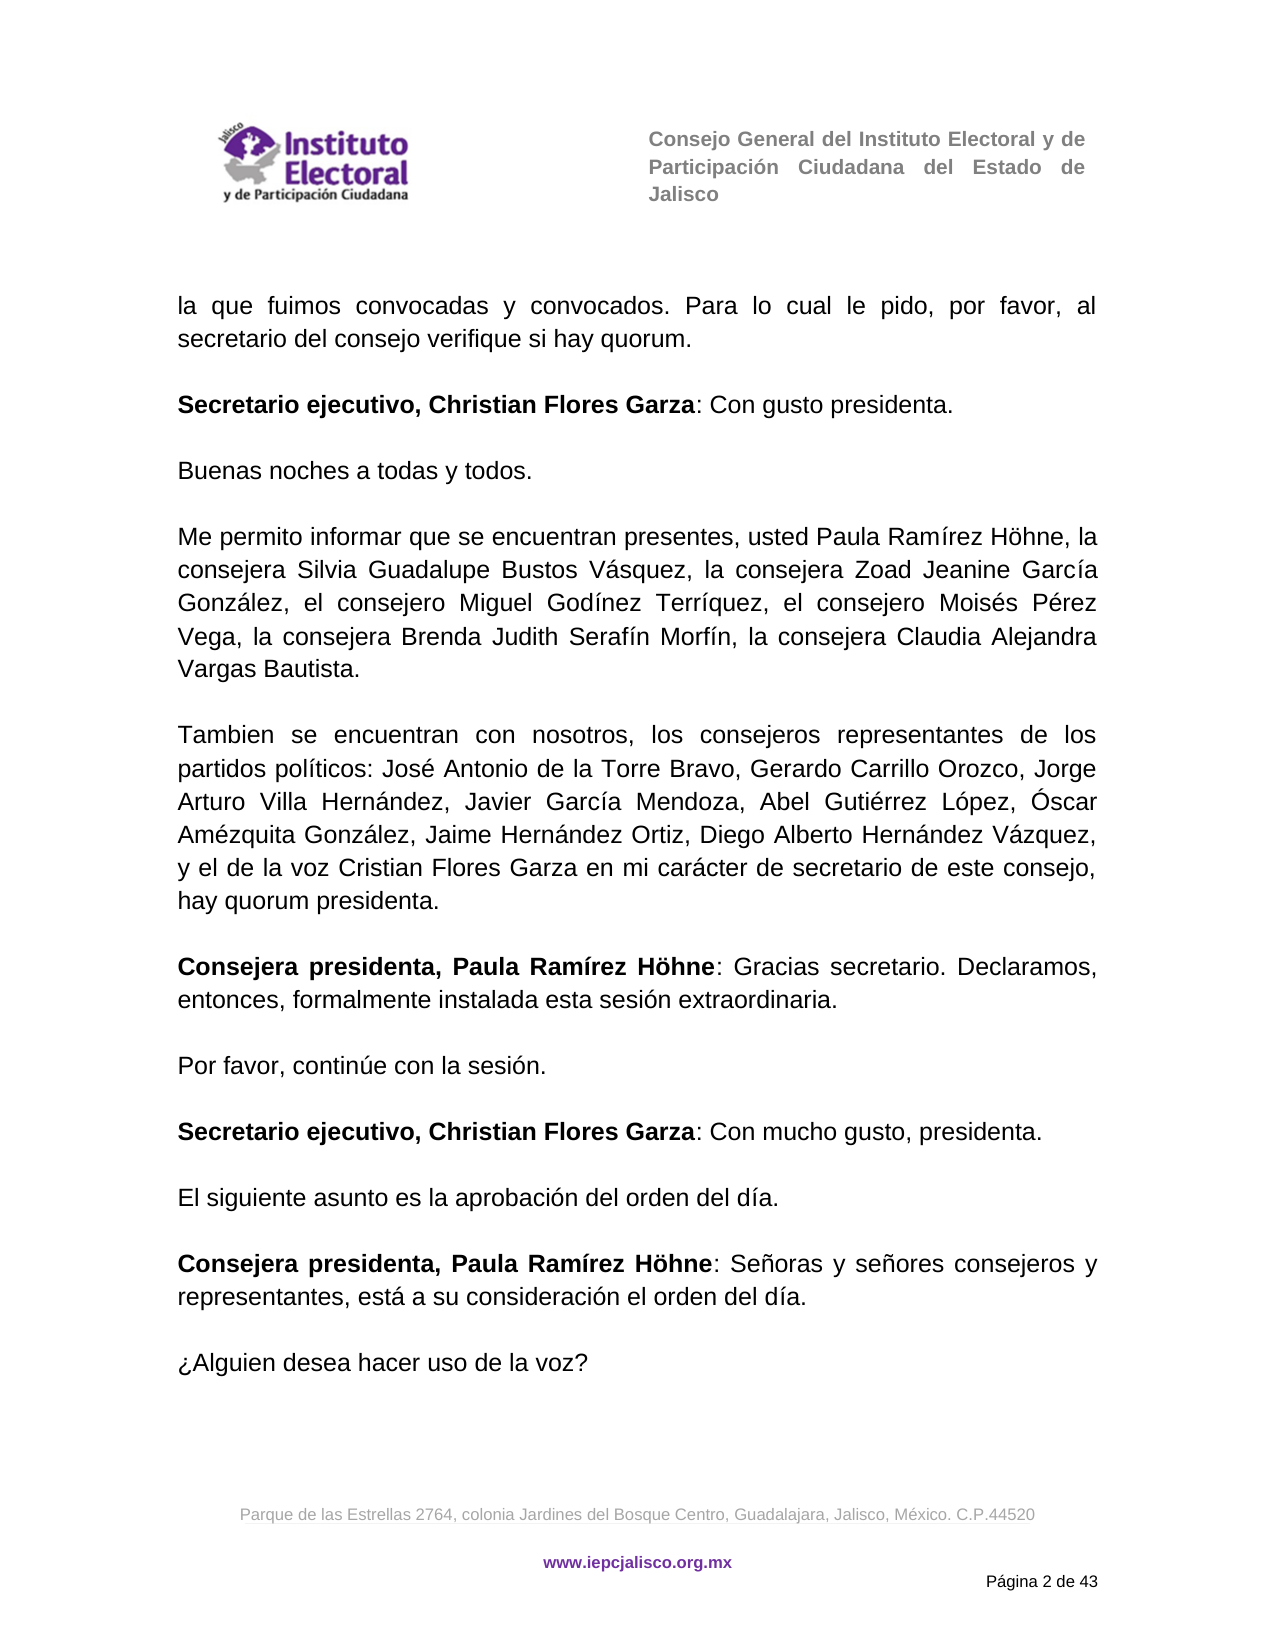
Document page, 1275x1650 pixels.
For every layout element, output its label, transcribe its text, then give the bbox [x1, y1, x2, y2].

text Secretario ejecutivo, Christian Flores Garza: Con gusto presidenta. [177, 390, 1098, 419]
text Consejera presidenta, Paula Ramírez Höhne: Gracias secretario. Declaramos, entonces, formalmente instalada esta sesión extraordinaria. [177, 952, 1098, 1013]
text ¿Alguien desea hacer uso de la voz? [177, 1348, 1098, 1377]
picture [188, 99, 436, 225]
text Por favor, continúe con la sesión. [177, 1051, 1098, 1079]
text El siguiente asunto es la aprobación del orden del día. [177, 1183, 1098, 1212]
text Me permito informar que se encuentran presentes, usted Paula Ramírez Höhne, la consejera Silvia Guadalupe Bustos Vásquez, la consejera Zoad Jeanine García González, el consejero Miguel Godínez Terríquez, el consejero Moisés Pérez Vega, la consejera Brenda Judith Serafín Morfín, la consejera Claudia Alejandra Vargas Bautista. [177, 522, 1098, 683]
text Tambien se encuentran con nosotros, los consejeros representantes de los partidos políticos: José Antonio de la Torre Bravo, Gerardo Carrillo Orozco, Jorge Arturo Villa Hernández, Javier García Mendoza, Abel Gutiérrez López, Óscar Amézquita González, Jaime Hernández Ortiz, Diego Alberto Hernández Vázquez, y el de la voz Cristian Flores Garza en mi carácter de secretario de este consejo, hay quorum presidenta. [177, 721, 1098, 914]
text Buenas noches a todas y todos. [177, 456, 1098, 485]
text Secretario ejecutivo, Christian Flores Garza: Con mucho gusto, presidenta. [177, 1117, 1098, 1146]
text Consejera presidenta, Paula Ramírez Höhne: Señoras y señores consejeros y representantes, está a su consideración el orden del día. [177, 1249, 1098, 1311]
